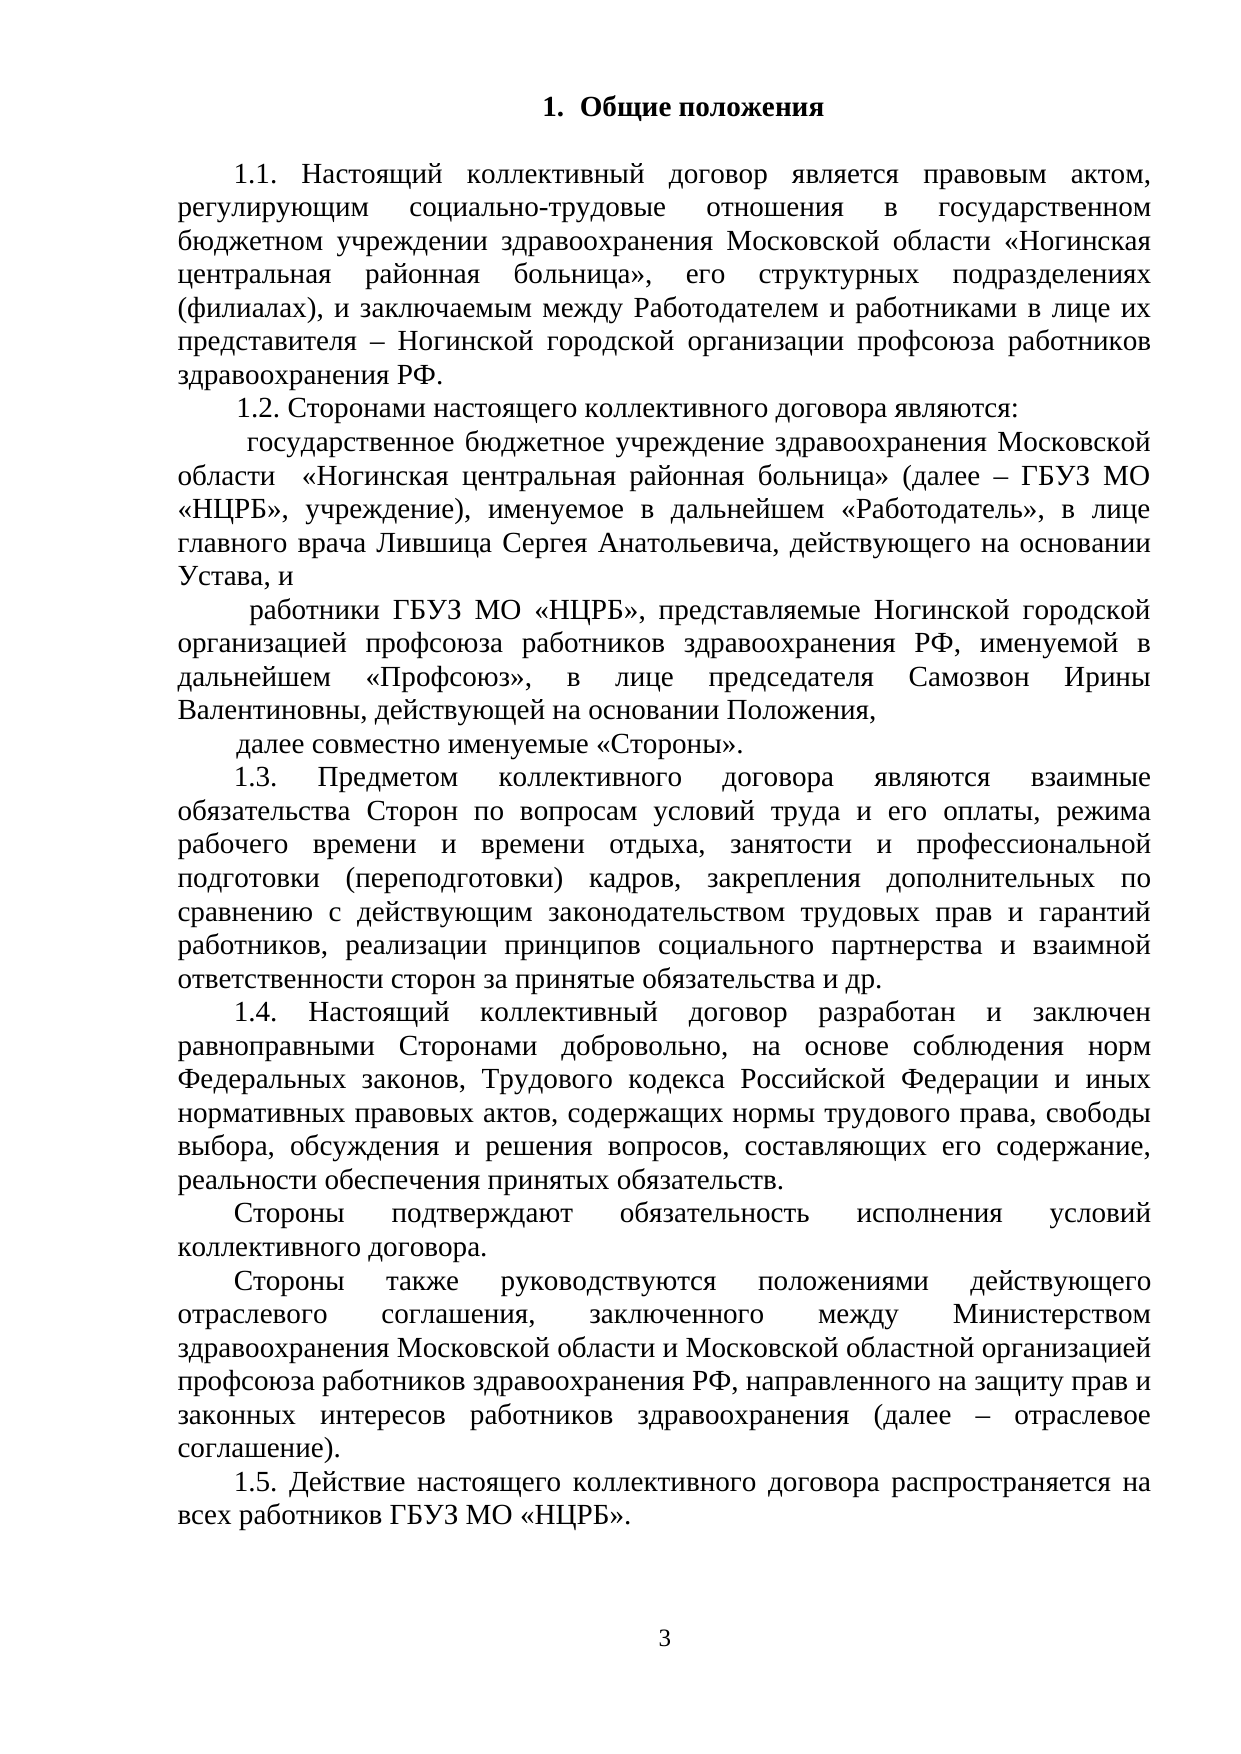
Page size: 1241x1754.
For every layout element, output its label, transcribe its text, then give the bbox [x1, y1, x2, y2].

text 1.3. Предметом коллективного договора являются взаимные обязательства Сторон по вопросам условий труда и его оплаты, режима рабочего времени и времени отдыха, занятости и профессиональной подготовки (переподготовки) кадров, закрепления дополнительных по сравнению с действующим законодательством трудовых прав и гарантий работников, реализации принципов социального партнерства и взаимной ответственности сторон за принятые обязательства и др. [177, 759, 1152, 994]
list Общие положения [215, 89, 1152, 122]
text 1.2. Сторонами настоящего коллективного договора являются: [177, 391, 1152, 424]
text Стороны также руководствуются положениями действующего отраслевого соглашения, заключенного между Министерством здравоохранения Московской области и Московской областной организацией профсоюза работников здравоохранения РФ, направленного на защиту прав и законных интересов работников здравоохранения (далее – отраслевое соглашение). [177, 1263, 1152, 1464]
text государственное бюджетное учреждение здравоохранения Московской области «Ногинская центральная районная больница» (далее – ГБУЗ МО «НЦРБ», учреждение), именуемое в дальнейшем «Работодатель», в лице главного врача Лившица Сергея Анатольевича, действующего на основании Устава, и [177, 424, 1152, 592]
text далее совместно именуемые «Стороны». [177, 726, 1152, 759]
text 1.4. Настоящий коллективный договор разработан и заключен равноправными Сторонами добровольно, на основе соблюдения норм Федеральных законов, Трудового кодекса Российской Федерации и иных нормативных правовых актов, содержащих нормы трудового права, свободы выбора, обсуждения и решения вопросов, составляющих его содержание, реальности обеспечения принятых обязательств. [177, 994, 1152, 1196]
text работники ГБУЗ МО «НЦРБ», представляемые Ногинской городской организацией профсоюза работников здравоохранения РФ, именуемой в дальнейшем «Профсоюз», в лице председателя Самозвон Ирины Валентиновны, действующей на основании Положения, [177, 592, 1152, 726]
text Стороны подтверждают обязательность исполнения условий коллективного договора. [177, 1196, 1152, 1263]
text 1.5. Действие настоящего коллективного договора распространяется на всех работников ГБУЗ МО «НЦРБ». [177, 1464, 1152, 1531]
text 1.1. Настоящий коллективный договор является правовым актом, регулирующим социально-трудовые отношения в государственном бюджетном учреждении здравоохранения Московской области «Ногинская центральная районная больница», его структурных подразделениях (филиалах), и заключаемым между Работодателем и работниками в лице их представителя – Ногинской городской организации профсоюза работников здравоохранения РФ. [177, 156, 1152, 391]
